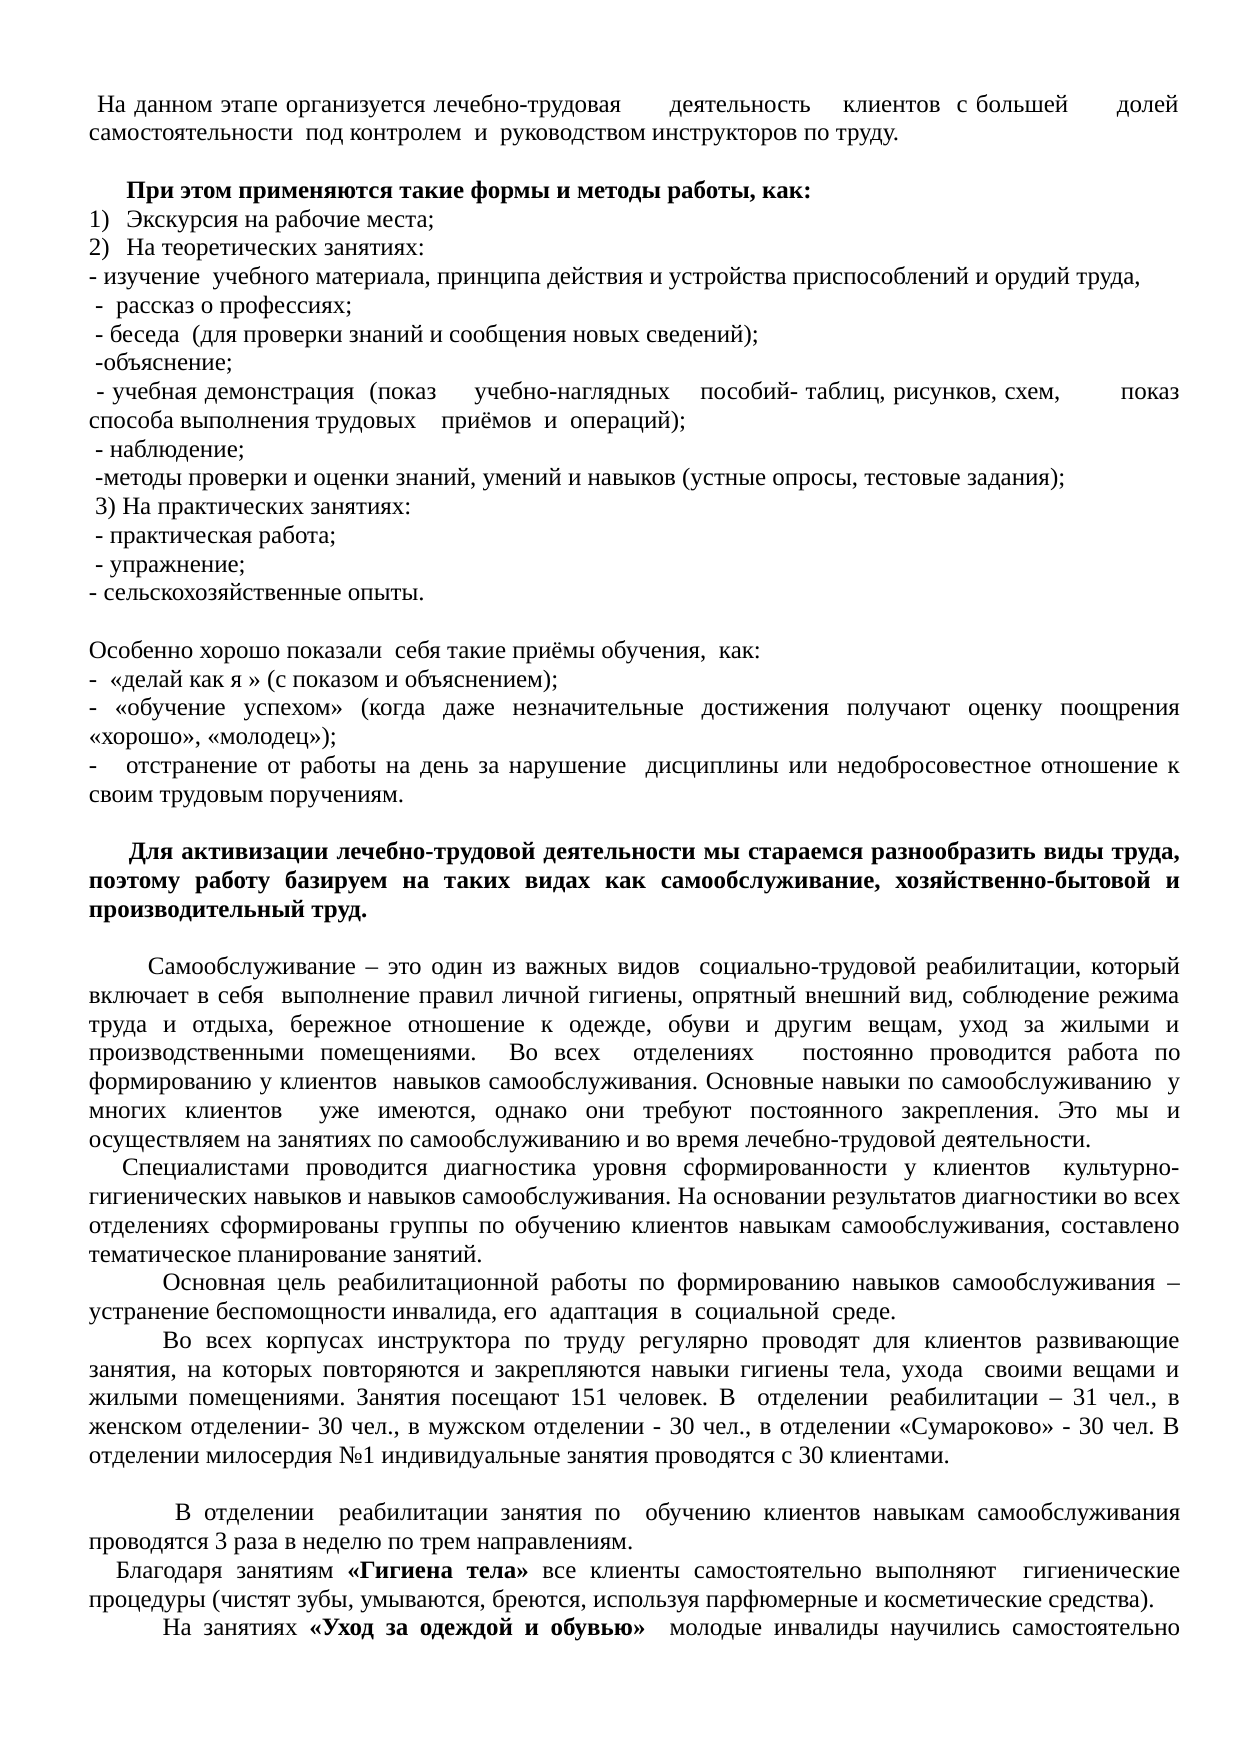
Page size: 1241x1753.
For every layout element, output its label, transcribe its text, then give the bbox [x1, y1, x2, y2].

list Экскурсия на рабочие места; [89, 204, 1181, 232]
text - учебная демонстрация (показ учебно-наглядных пособий- таблиц, рисунков, схем, показ способа выполнения трудовых приёмов и операций); [89, 376, 1181, 434]
text - рассказ о профессиях; [89, 290, 1181, 319]
text Специалистами проводится диагностика уровня сформированности у клиентов культурно-гигиенических навыков и навыков самообслуживания. На основании результатов диагностики во всех отделениях сформированы группы по обучению клиентов навыкам самообслуживания, составлено тематическое планирование занятий. [89, 1152, 1181, 1267]
text - практическая работа; [89, 520, 1181, 549]
text - изучение учебного материала, принципа действия и устройства приспособлений и орудий труда, [89, 261, 1181, 290]
text Благодаря занятиям «Гигиена тела» все клиенты самостоятельно выполняют гигиенические процедуры (чистят зубы, умываются, бреются, используя парфюмерные и косметические средства). [89, 1555, 1181, 1612]
text На данном этапе организуется лечебно-трудовая деятельность клиентов с большей долей самостоятельности под контролем и руководством инструкторов по труду. [89, 89, 1181, 146]
text - упражнение; [89, 549, 1181, 577]
text Основная цель реабилитационной работы по формированию навыков самообслуживания – устранение беспомощности инвалида, его адаптация в социальной среде. [89, 1267, 1181, 1325]
text - «обучение успехом» (когда даже незначительные достижения получают оценку поощрения «хорошо», «молодец»); [89, 692, 1181, 750]
text - «делай как я » (с показом и объяснением); [89, 664, 1181, 692]
text - сельскохозяйственные опыты. [89, 577, 1181, 606]
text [89, 1612, 1181, 1641]
text - отстранение от работы на день за нарушение дисциплины или недобросовестное отношение к своим трудовым поручениям. [89, 750, 1181, 807]
list На теоретических занятиях: [89, 232, 1181, 261]
text 3) На практических занятиях: [89, 491, 1181, 520]
text - наблюдение; [89, 434, 1181, 462]
text Особенно хорошо показали себя такие приёмы обучения, как: [89, 635, 1181, 664]
text -методы проверки и оценки знаний, умений и навыков (устные опросы, тестовые задания); [89, 462, 1181, 491]
text -объяснение; [89, 347, 1181, 376]
text Во всех корпусах инструктора по труду регулярно проводят для клиентов развивающие занятия, на которых повторяются и закрепляются навыки гигиены тела, ухода своими вещами и жилыми помещениями. Занятия посещают 151 человек. В отделении реабилитации – 31 чел., в женском отделении- 30 чел., в мужском отделении - 30 чел., в отделении «Сумароково» - 30 чел. В отделении милосердия №1 индивидуальные занятия проводятся с 30 клиентами. [89, 1325, 1181, 1469]
text В отделении реабилитации занятия по обучению клиентов навыкам самообслуживания проводятся 3 раза в неделю по трем направлениям. [89, 1497, 1181, 1555]
text - беседа (для проверки знаний и сообщения новых сведений); [89, 319, 1181, 347]
text Самообслуживание – это один из важных видов социально-трудовой реабилитации, который включает в себя выполнение правил личной гигиены, опрятный внешний вид, соблюдение режима труда и отдыха, бережное отношение к одежде, обуви и другим вещам, уход за жилыми и производственными помещениями. Во всех отделениях постоянно проводится работа по формированию у клиентов навыков самообслуживания. Основные навыки по самообслуживанию у многих клиентов уже имеются, однако они требуют постоянного закрепления. Это мы и осуществляем на занятиях по самообслуживанию и во время лечебно-трудовой деятельности. [89, 951, 1181, 1152]
text Для активизации лечебно-трудовой деятельности мы стараемся разнообразить виды труда, поэтому работу базируем на таких видах как самообслуживание, хозяйственно-бытовой и производительный труд. [89, 836, 1181, 922]
text При этом применяются такие формы и методы работы, как: [89, 175, 1181, 204]
